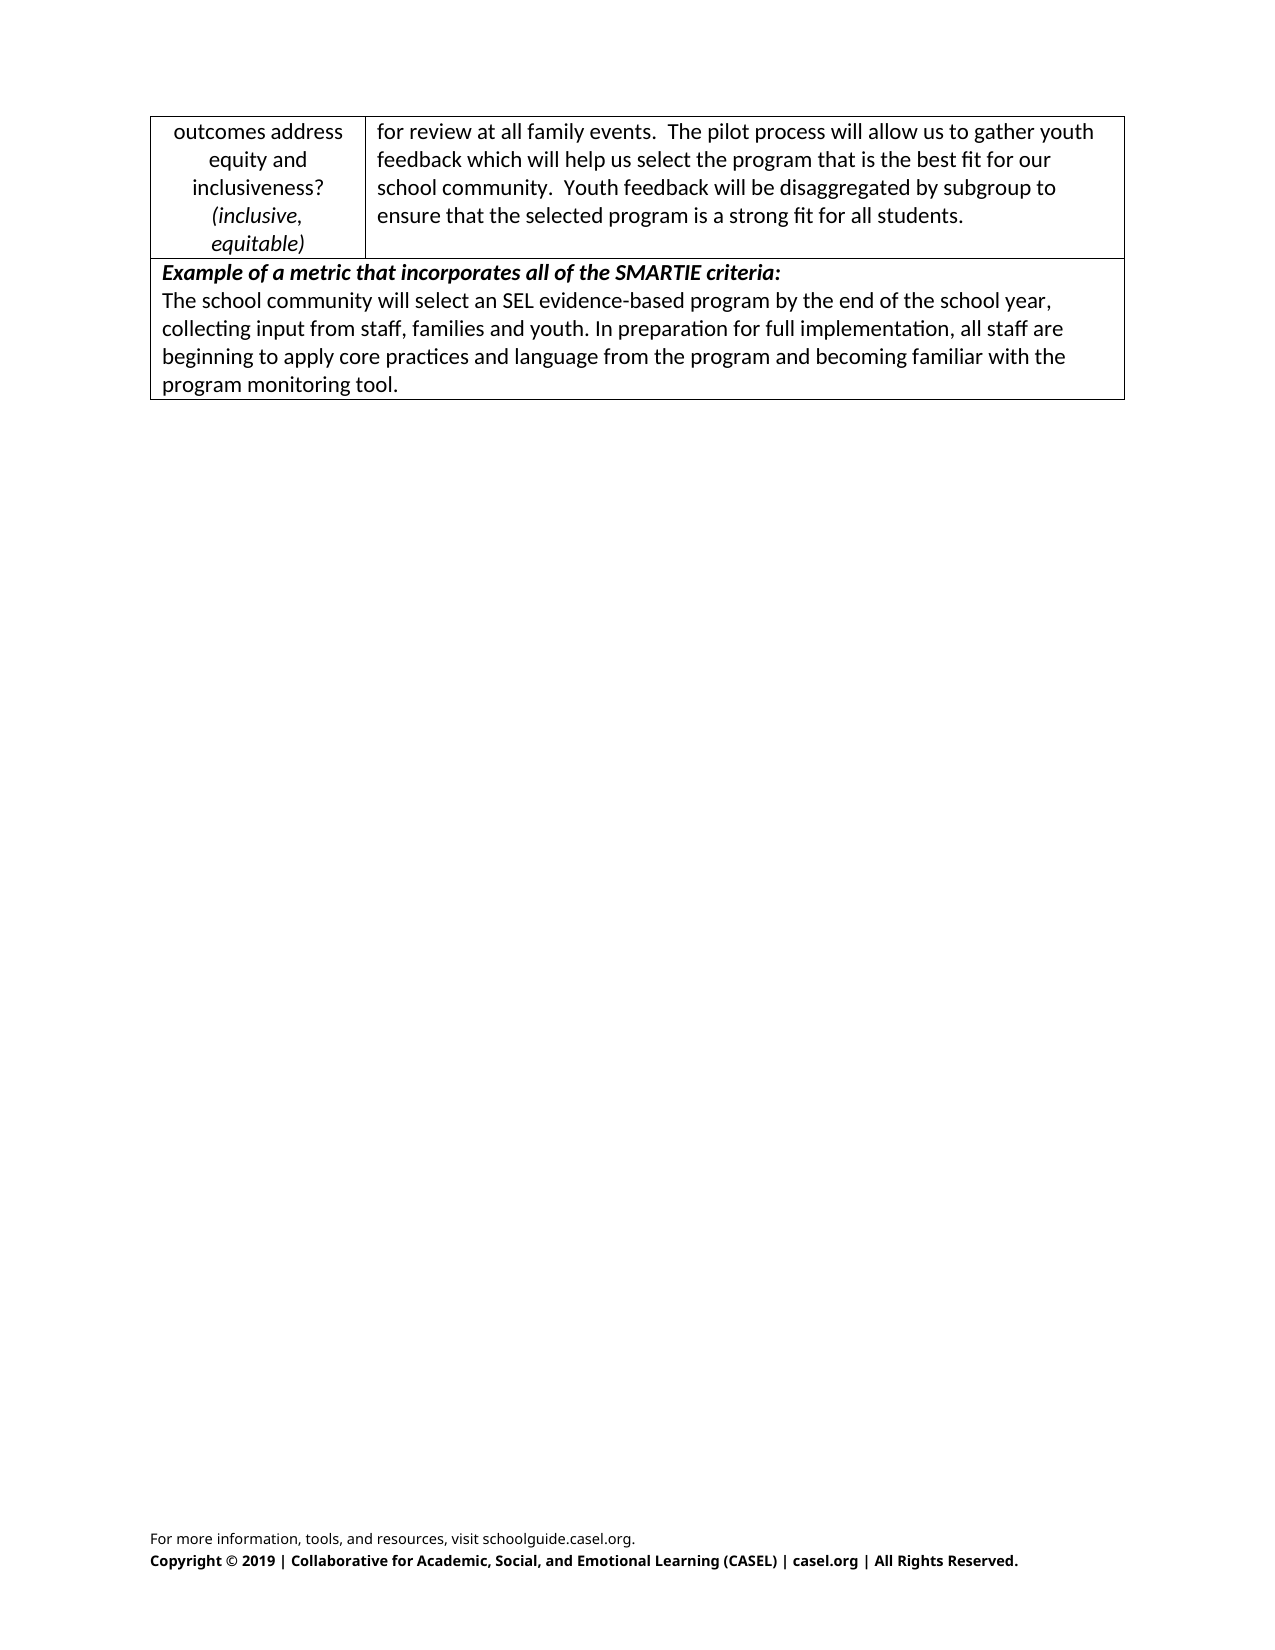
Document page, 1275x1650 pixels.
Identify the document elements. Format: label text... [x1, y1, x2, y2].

table_cell Example of a metric that incorporates all of the SMARTIE criteria: The school community will select an SEL evidence-based program by the end of the school year, collecting input from staff, families and youth. In preparation for full implementation, all staff are beginning to apply core practices and language from the program and becoming familiar with the program monitoring tool. [151, 259, 1124, 398]
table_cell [366, 117, 1124, 257]
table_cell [151, 117, 365, 257]
